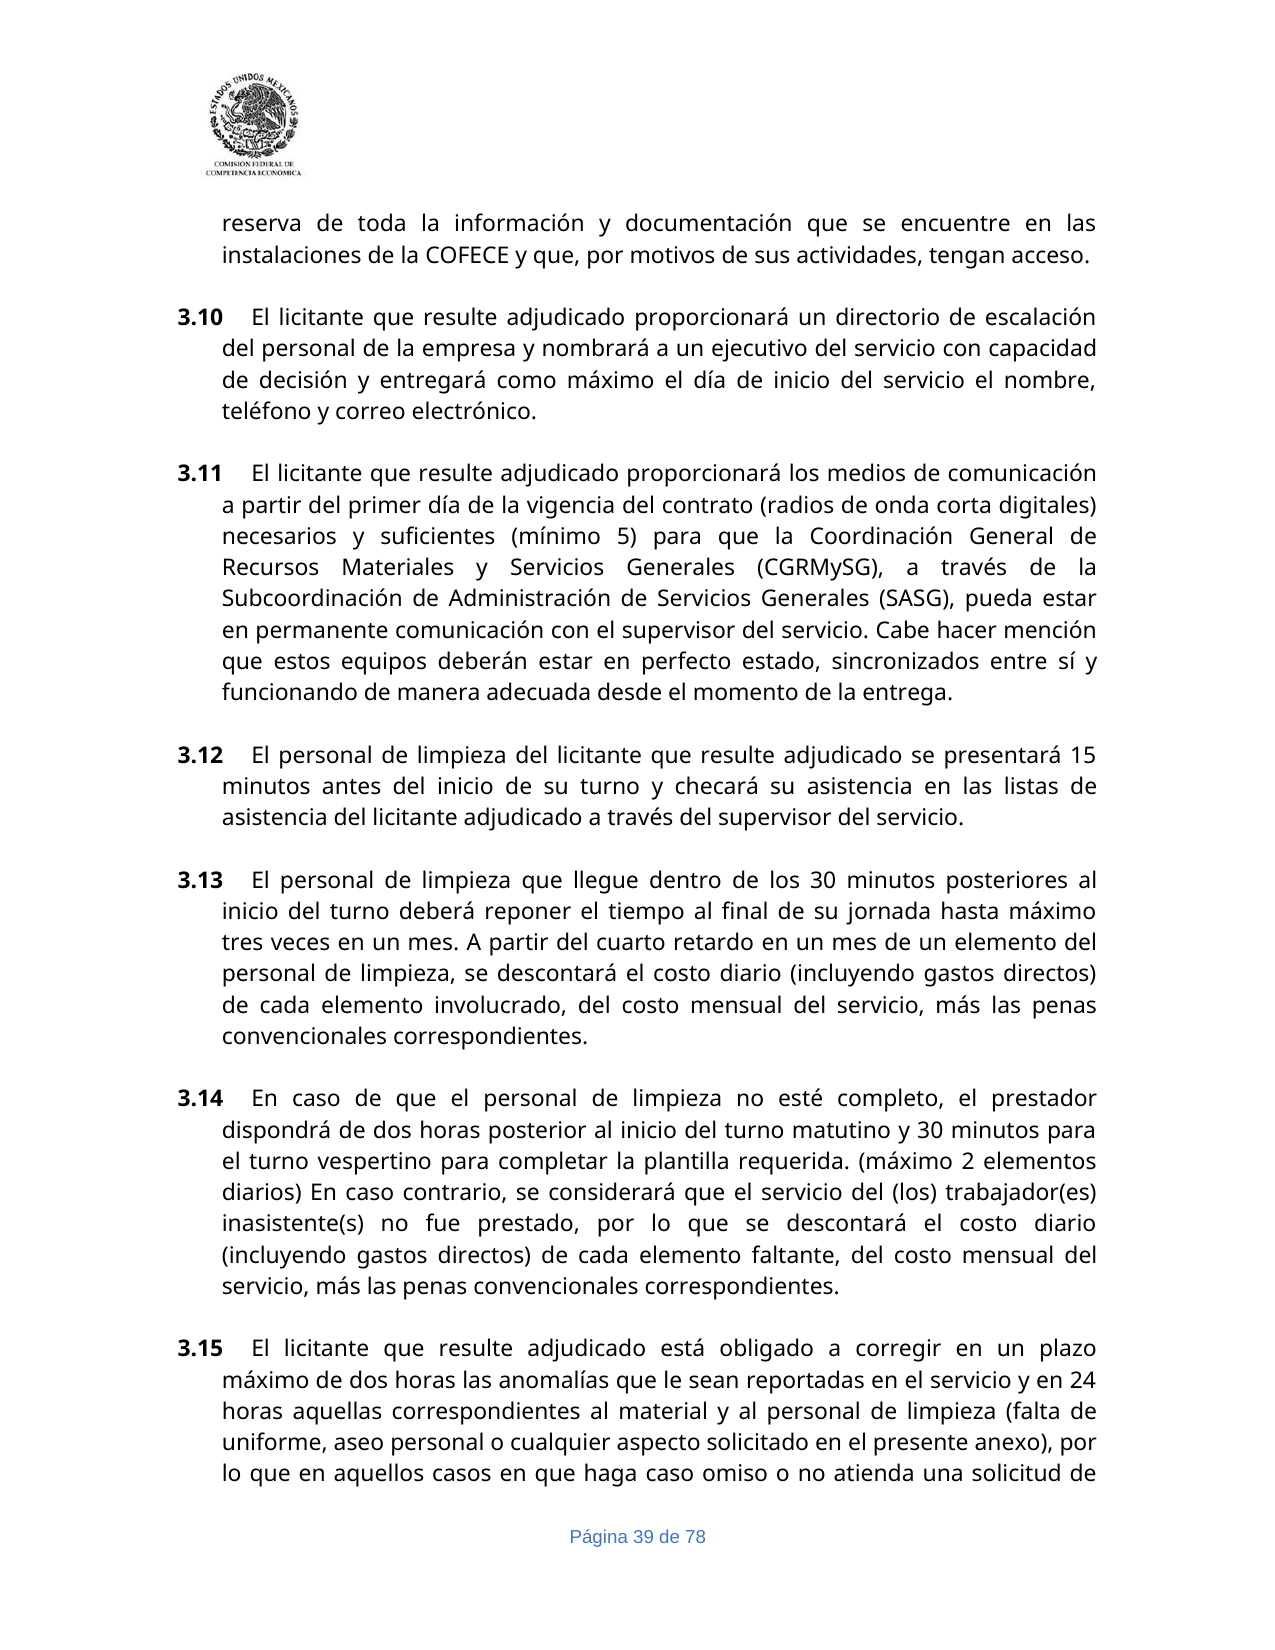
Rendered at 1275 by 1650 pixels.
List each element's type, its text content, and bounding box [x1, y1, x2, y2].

list El personal de limpieza del licitante que resulte adjudicado se presentará 15 minutos antes del inicio de su turno y checará su asistencia en las listas de asistencia del licitante adjudicado a través del supervisor del servicio. [177, 739, 1098, 832]
list El licitante que resulte adjudicado proporcionará un directorio de escalación del personal de la empresa y nombrará a un ejecutivo del servicio con capacidad de decisión y entregará como máximo el día de inicio del servicio el nombre, teléfono y correo electrónico. [177, 301, 1098, 426]
list El personal de limpieza que llegue dentro de los 30 minutos posteriores al inicio del turno deberá reponer el tiempo al final de su jornada hasta máximo tres veces en un mes. A partir del cuarto retardo en un mes de un elemento del personal de limpieza, se descontará el costo diario (incluyendo gastos directos) de cada elemento involucrado, del costo mensual del servicio, más las penas convencionales correspondientes. [177, 864, 1098, 1051]
list El licitante que resulte adjudicado proporcionará los medios de comunicación a partir del primer día de la vigencia del contrato (radios de onda corta digitales) necesarios y suficientes (mínimo 5) para que la Coordinación General de Recursos Materiales y Servicios Generales (CGRMySG), a través de la Subcoordinación de Administración de Servicios Generales (SASG), pueda estar en permanente comunicación con el supervisor del servicio. Cabe hacer mención que estos equipos deberán estar en perfecto estado, sincronizados entre sí y funcionando de manera adecuada desde el momento de la entrega. [177, 457, 1098, 707]
picture [188, 73, 322, 179]
list En caso de que el personal de limpieza no esté completo, el prestador dispondrá de dos horas posterior al inicio del turno matutino y 30 minutos para el turno vespertino para completar la plantilla requerida. (máximo 2 elementos diarios) En caso contrario, se considerará que el servicio del (los) trabajador(es) inasistente(s) no fue prestado, por lo que se descontará el costo diario (incluyendo gastos directos) de cada elemento faltante, del costo mensual del servicio, más las penas convencionales correspondientes. [177, 1082, 1098, 1301]
